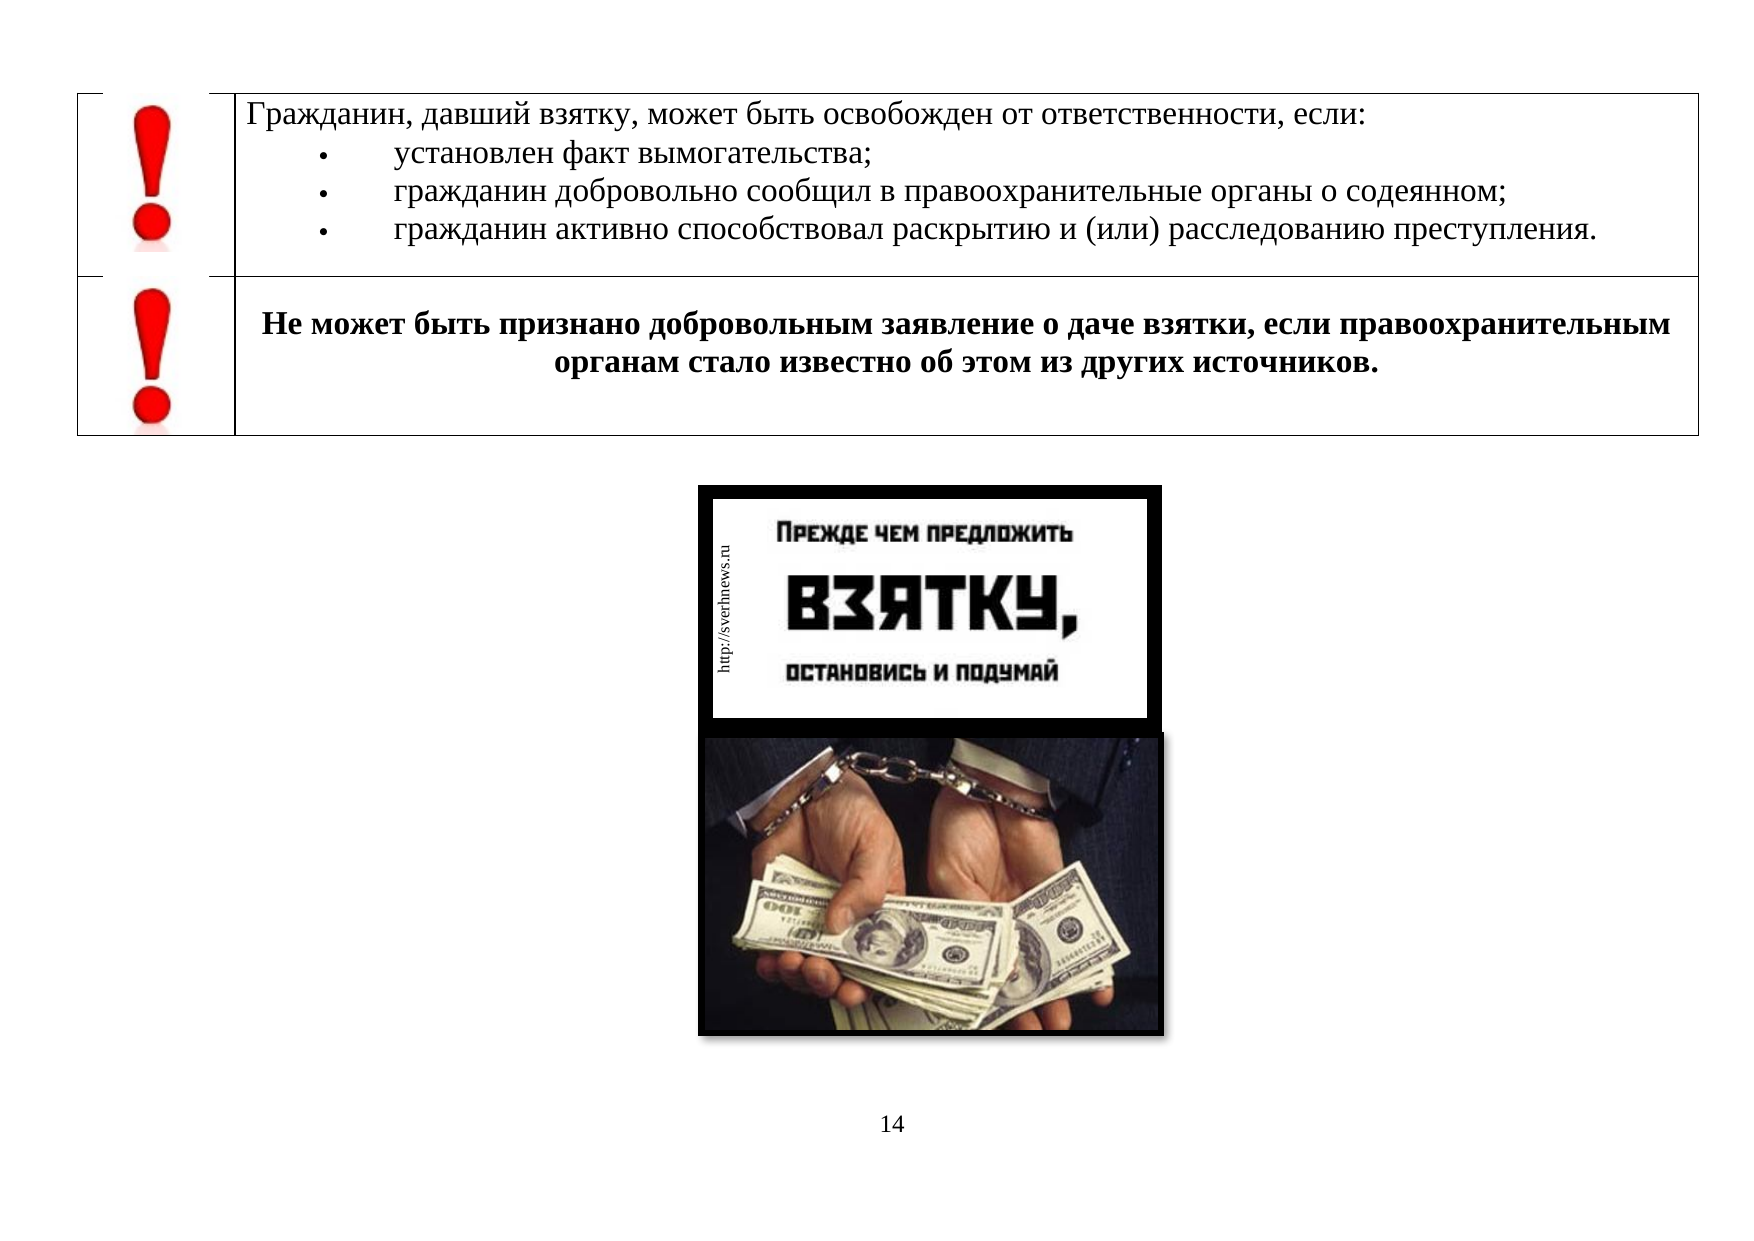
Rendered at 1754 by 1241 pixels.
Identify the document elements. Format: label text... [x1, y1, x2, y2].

table_header [78, 94, 234, 276]
table_cell Не может быть признано добровольным заявление о даче взятки, если правоохранительным органам стало известно об этом из других источников. [236, 277, 1698, 434]
picture [705, 738, 1158, 1030]
picture [103, 93, 210, 252]
picture [103, 276, 210, 435]
table_cell [210, 277, 234, 434]
picture [713, 499, 1147, 718]
table_header Гражданин, давший взятку, может быть освобожден от ответственности, если: установлен факт вымогательства; гражданин добровольно сообщил в правоохранительные органы о содеянном; гражданин активно способствовал раскрытию и (или) расследованию преступления. [236, 94, 1698, 276]
table_cell [78, 277, 103, 434]
